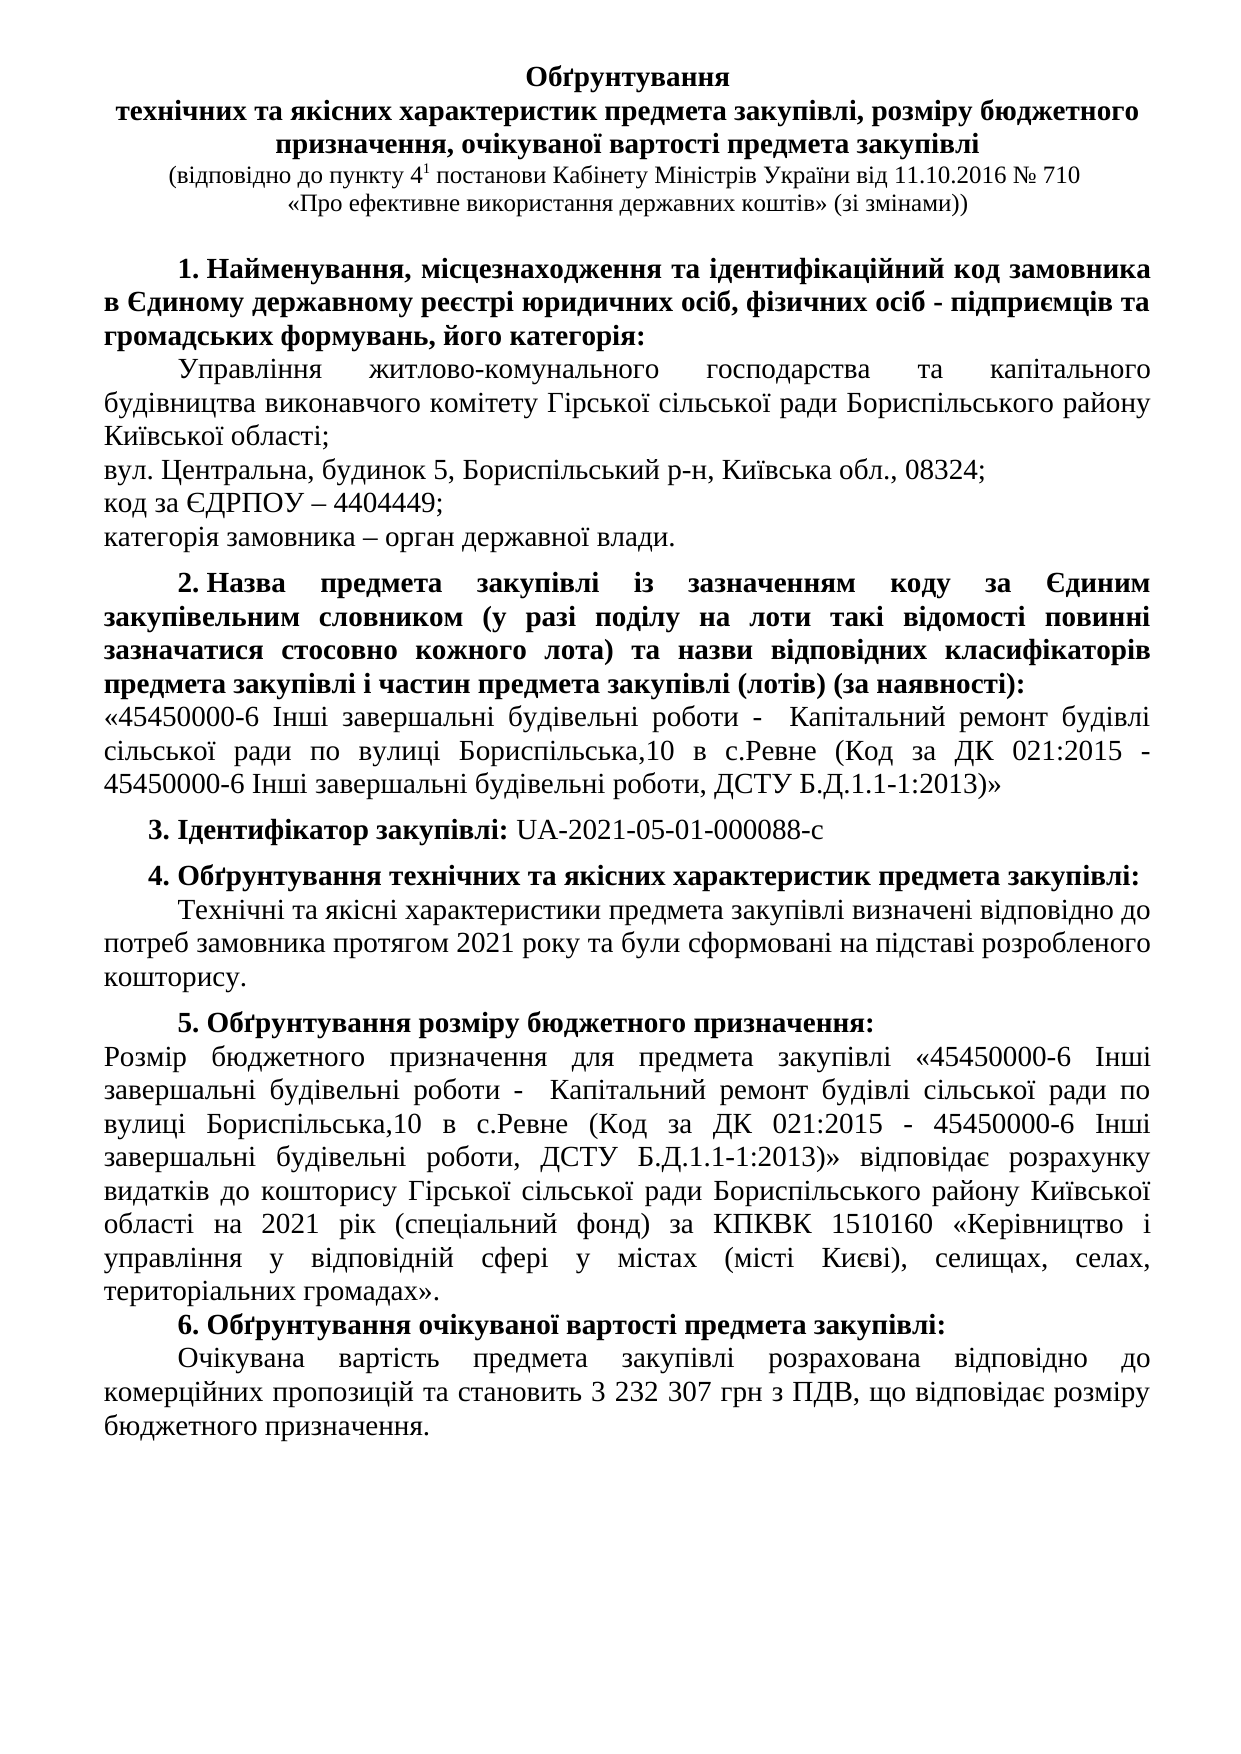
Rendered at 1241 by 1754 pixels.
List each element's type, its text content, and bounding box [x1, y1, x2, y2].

text Розмір бюджетного призначення для предмета закупівлі «45450000-6 Інші завершальні будівельні роботи - Капітальний ремонт будівлі сільської ради по вулиці Бориспільська,10 в с.Ревне (Код за ДК 021:2015 - 45450000-6 Інші завершальні будівельні роботи, ДСТУ Б.Д.1.1-1:2013)» відповідає розрахунку видатків до кошторису Гірської сільської ради Бориспільського району Київської області на 2021 рік (спеціальний фонд) за КПКВК 1510160 «Керівництво і управління у відповідній сфері у містах (місті Києві), селищах, селах, територіальних громадах». [103, 1039, 1152, 1307]
text вул. Центральна, будинок 5, Бориспільський р-н, Київська обл., 08324; [103, 452, 1152, 486]
text технічних та якісних характеристик предмета закупівлі, розміру бюджетного призначення, очікуваної вартості предмета закупівлі [103, 93, 1152, 160]
list Назва предмета закупівлі із зазначенням коду за Єдиним закупівельним словником (у разі поділу на лоти такі відомості повинні зазначатися стосовно кожного лота) та назви відповідних класифікаторів предмета закупівлі і частин предмета закупівлі (лотів) (за наявності): [103, 565, 1152, 699]
list Ідентифікатор закупівлі: UA-2021-05-01-000088-c [148, 812, 1152, 846]
list Обґрунтування розміру бюджетного призначення: [103, 1005, 1152, 1039]
text (відповідно до пункту 41 постанови Кабінету Міністрів України від 11.10.2016 № 710 «Про ефективне використання державних коштів» (зі змінами)) [103, 160, 1152, 217]
text Обґрунтування [103, 59, 1152, 93]
text «45450000-6 Інші завершальні будівельні роботи - Капітальний ремонт будівлі сільської ради по вулиці Бориспільська,10 в с.Ревне (Код за ДК 021:2015 - 45450000-6 Інші завершальні будівельні роботи, ДСТУ Б.Д.1.1-1:2013)» [103, 699, 1152, 800]
text Управління житлово-комунального господарства та капітального будівництва виконавчого комітету Гірської сільської ради Бориспільського району Київської області; [103, 351, 1152, 452]
text Очікувана вартість предмета закупівлі розрахована відповідно до комерційних пропозицій та становить 3 232 307 грн з ПДВ, що відповідає розміру бюджетного призначення. [103, 1341, 1152, 1441]
text код за ЄДРПОУ – 4404449; [103, 486, 1152, 519]
list Обґрунтування технічних та якісних характеристик предмета закупівлі: [148, 858, 1152, 892]
list Обґрунтування очікуваної вартості предмета закупівлі: [103, 1307, 1152, 1341]
text категорія замовника – орган державної влади. [103, 519, 1152, 553]
text Технічні та якісні характеристики предмета закупівлі визначені відповідно до потреб замовника протягом 2021 року та були сформовані на підставі розробленого кошторису. [103, 892, 1152, 993]
list Найменування, місцезнаходження та ідентифікаційний код замовника в Єдиному державному реєстрі юридичних осіб, фізичних осіб - підприємців та громадських формувань, його категорія: [103, 251, 1152, 351]
